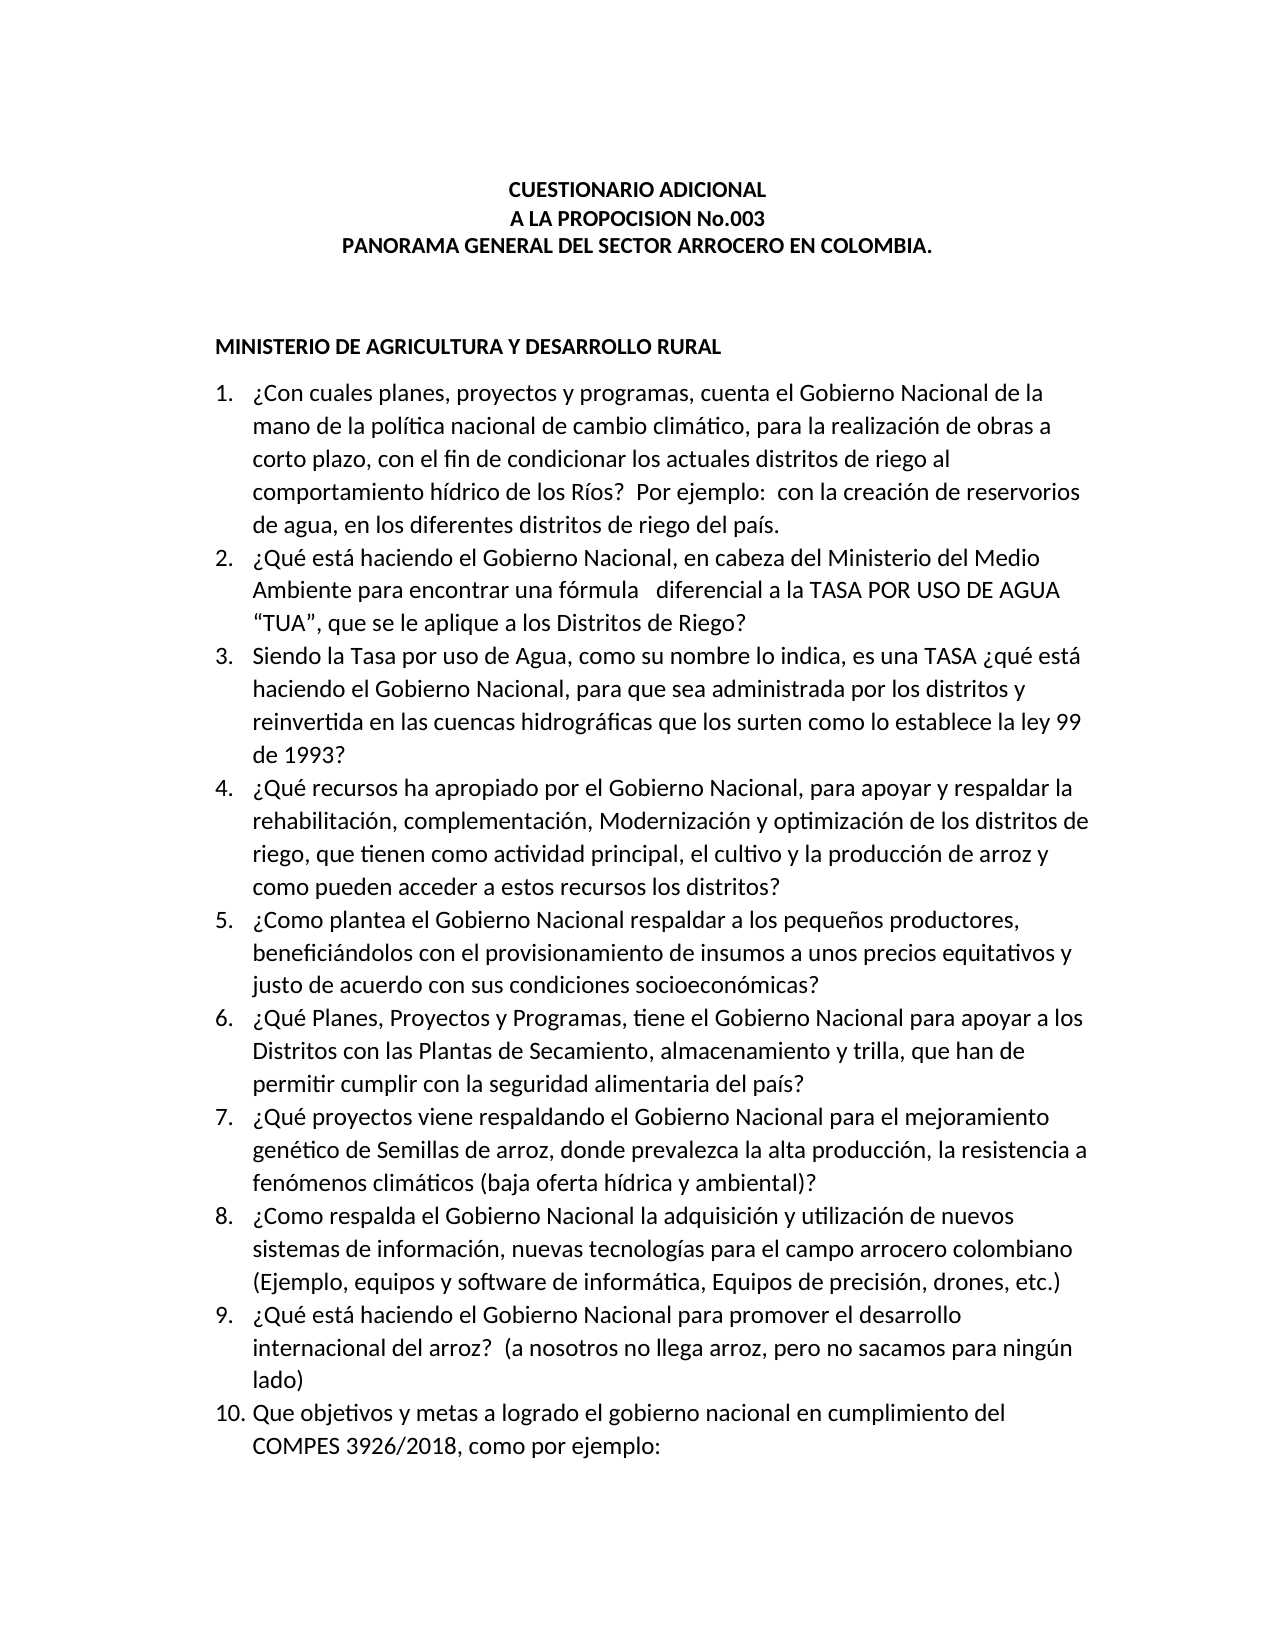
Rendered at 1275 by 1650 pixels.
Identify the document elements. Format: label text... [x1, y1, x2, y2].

list ¿Como respalda el Gobierno Nacional la adquisición y utilización de nuevos sistemas de información, nuevas tecnologías para el campo arrocero colombiano (Ejemplo, equipos y software de informática, Equipos de precisión, drones, etc.) [215, 1200, 1098, 1296]
text A LA PROPOCISION No.003 [177, 204, 1098, 232]
text PANORAMA GENERAL DEL SECTOR ARROCERO EN COLOMBIA. [177, 232, 1098, 260]
list Siendo la Tasa por uso de Agua, como su nombre lo indica, es una TASA ¿qué está haciendo el Gobierno Nacional, para que sea administrada por los distritos y reinvertida en las cuencas hidrográficas que los surten como lo establece la ley 99 de 1993? [215, 640, 1098, 770]
text CUESTIONARIO ADICIONAL [177, 176, 1098, 204]
list ¿Qué recursos ha apropiado por el Gobierno Nacional, para apoyar y respaldar la rehabilitación, complementación, Modernización y optimización de los distritos de riego, que tienen como actividad principal, el cultivo y la producción de arroz y como pueden acceder a estos recursos los distritos? [215, 772, 1098, 901]
list ¿Con cuales planes, proyectos y programas, cuenta el Gobierno Nacional de la mano de la política nacional de cambio climático, para la realización de obras a corto plazo, con el fin de condicionar los actuales distritos de riego al comportamiento hídrico de los Ríos? Por ejemplo: con la creación de reservorios de agua, en los diferentes distritos de riego del país. [215, 377, 1098, 539]
list Que objetivos y metas a logrado el gobierno nacional en cumplimiento del COMPES 3926/2018, como por ejemplo: [215, 1397, 1098, 1461]
list ¿Qué Planes, Proyectos y Programas, tiene el Gobierno Nacional para apoyar a los Distritos con las Plantas de Secamiento, almacenamiento y trilla, que han de permitir cumplir con la seguridad alimentaria del país? [215, 1002, 1098, 1099]
list ¿Qué proyectos viene respaldando el Gobierno Nacional para el mejoramiento genético de Semillas de arroz, donde prevalezca la alta producción, la resistencia a fenómenos climáticos (baja oferta hídrica y ambiental)? [215, 1101, 1098, 1198]
text MINISTERIO DE AGRICULTURA Y DESARROLLO RURAL [215, 332, 1098, 360]
list ¿Qué está haciendo el Gobierno Nacional para promover el desarrollo internacional del arroz? (a nosotros no llega arroz, pero no sacamos para ningún lado) [215, 1299, 1098, 1395]
list ¿Qué está haciendo el Gobierno Nacional, en cabeza del Ministerio del Medio Ambiente para encontrar una fórmula diferencial a la TASA POR USO DE AGUA “TUA”, que se le aplique a los Distritos de Riego? [215, 542, 1098, 638]
list ¿Como plantea el Gobierno Nacional respaldar a los pequeños productores, beneficiándolos con el provisionamiento de insumos a unos precios equitativos y justo de acuerdo con sus condiciones socioeconómicas? [215, 904, 1098, 1000]
